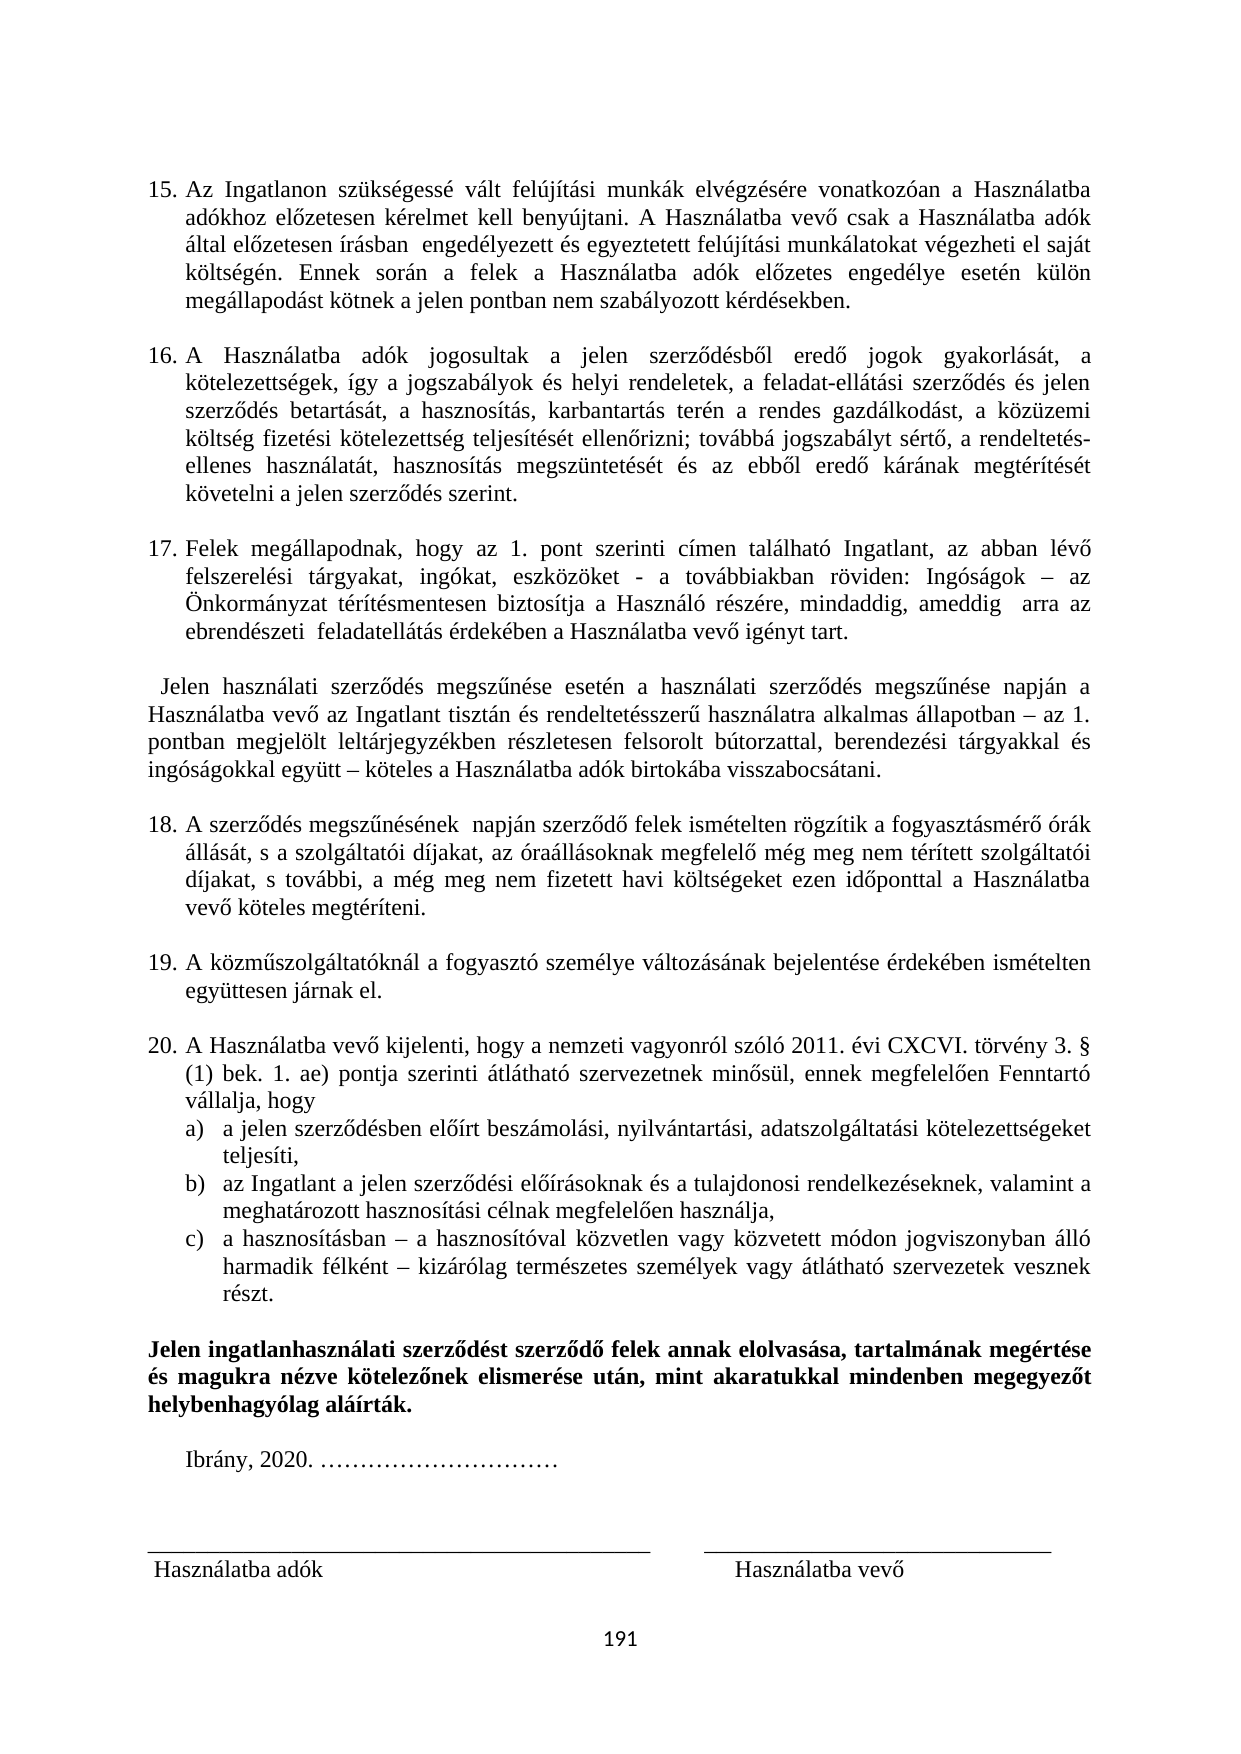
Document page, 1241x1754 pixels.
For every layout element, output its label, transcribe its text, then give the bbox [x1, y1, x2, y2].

text Jelen ingatlanhasználati szerződést szerződő felek annak elolvasása, tartalmának megértése és magukra nézve kötelezőnek elismerése után, mint akaratukkal mindenben megegyezőt helybenhagyólag aláírták. [148, 1334, 1093, 1417]
text Ibrány, 2020. ………………………… [185, 1445, 1093, 1473]
list Az Ingatlanon szükségessé vált felújítási munkák elvégzésére vonatkozóan a Használatba adókhoz előzetesen kérelmet kell benyújtani. A Használatba vevő csak a Használatba adók által előzetesen írásban engedélyezett és egyeztetett felújítási munkálatokat végezheti el saját költségén. Ennek során a felek a Használatba adók előzetes engedélye esetén külön megállapodást kötnek a jelen pontban nem szabályozott kérdésekben. [148, 175, 1093, 313]
text __________________________________________ _____________________________ [148, 1528, 1093, 1555]
list a jelen szerződésben előírt beszámolási, nyilvántartási, adatszolgáltatási kötelezettségeket teljesíti, [185, 1114, 1093, 1169]
list A Használatba vevő kijelenti, hogy a nemzeti vagyonról szóló 2011. évi CXCVI. törvény 3. § (1) bek. 1. ae) pontja szerinti átlátható szervezetnek minősül, ennek megfelelően Fenntartó vállalja, hogy [148, 1031, 1093, 1114]
text Használatba adók Használatba vevő [148, 1555, 1093, 1583]
list Felek megállapodnak, hogy az 1. pont szerinti címen található Ingatlant, az abban lévő felszerelési tárgyakat, ingókat, eszközöket - a továbbiakban röviden: Ingóságok – az Önkormányzat térítésmentesen biztosítja a Használó részére, mindaddig, ameddig arra az ebrendészeti feladatellátás érdekében a Használatba vevő igényt tart. [148, 534, 1093, 644]
list a hasznosításban – a hasznosítóval közvetlen vagy közvetett módon jogviszonyban álló harmadik félként – kizárólag természetes személyek vagy átlátható szervezetek vesznek részt. [185, 1224, 1093, 1307]
list A Használatba adók jogosultak a jelen szerződésből eredő jogok gyakorlását, a kötelezettségek, így a jogszabályok és helyi rendeletek, a feladat-ellátási szerződés és jelen szerződés betartását, a hasznosítás, karbantartás terén a rendes gazdálkodást, a közüzemi költség fizetési kötelezettség teljesítését ellenőrizni; továbbá jogszabályt sértő, a rendeltetés-ellenes használatát, hasznosítás megszüntetését és az ebből eredő kárának megtérítését követelni a jelen szerződés szerint. [148, 341, 1093, 506]
list A szerződés megszűnésének napján szerződő felek ismételten rögzítik a fogyasztásmérő órák állását, s a szolgáltatói díjakat, az óraállásoknak megfelelő még meg nem térített szolgáltatói díjakat, s további, a még meg nem fizetett havi költségeket ezen időponttal a Használatba vevő köteles megtéríteni. [148, 810, 1093, 921]
list az Ingatlant a jelen szerződési előírásoknak és a tulajdonosi rendelkezéseknek, valamint a meghatározott hasznosítási célnak megfelelően használja, [185, 1169, 1093, 1224]
text Jelen használati szerződés megszűnése esetén a használati szerződés megszűnése napján a Használatba vevő az Ingatlant tisztán és rendeltetésszerű használatra alkalmas állapotban – az 1. pontban megjelölt leltárjegyzékben részletesen felsorolt bútorzattal, berendezési tárgyakkal és ingóságokkal együtt – köteles a Használatba adók birtokába visszabocsátani. [148, 672, 1093, 782]
list A közműszolgáltatóknál a fogyasztó személye változásának bejelentése érdekében ismételten együttesen járnak el. [148, 948, 1093, 1003]
